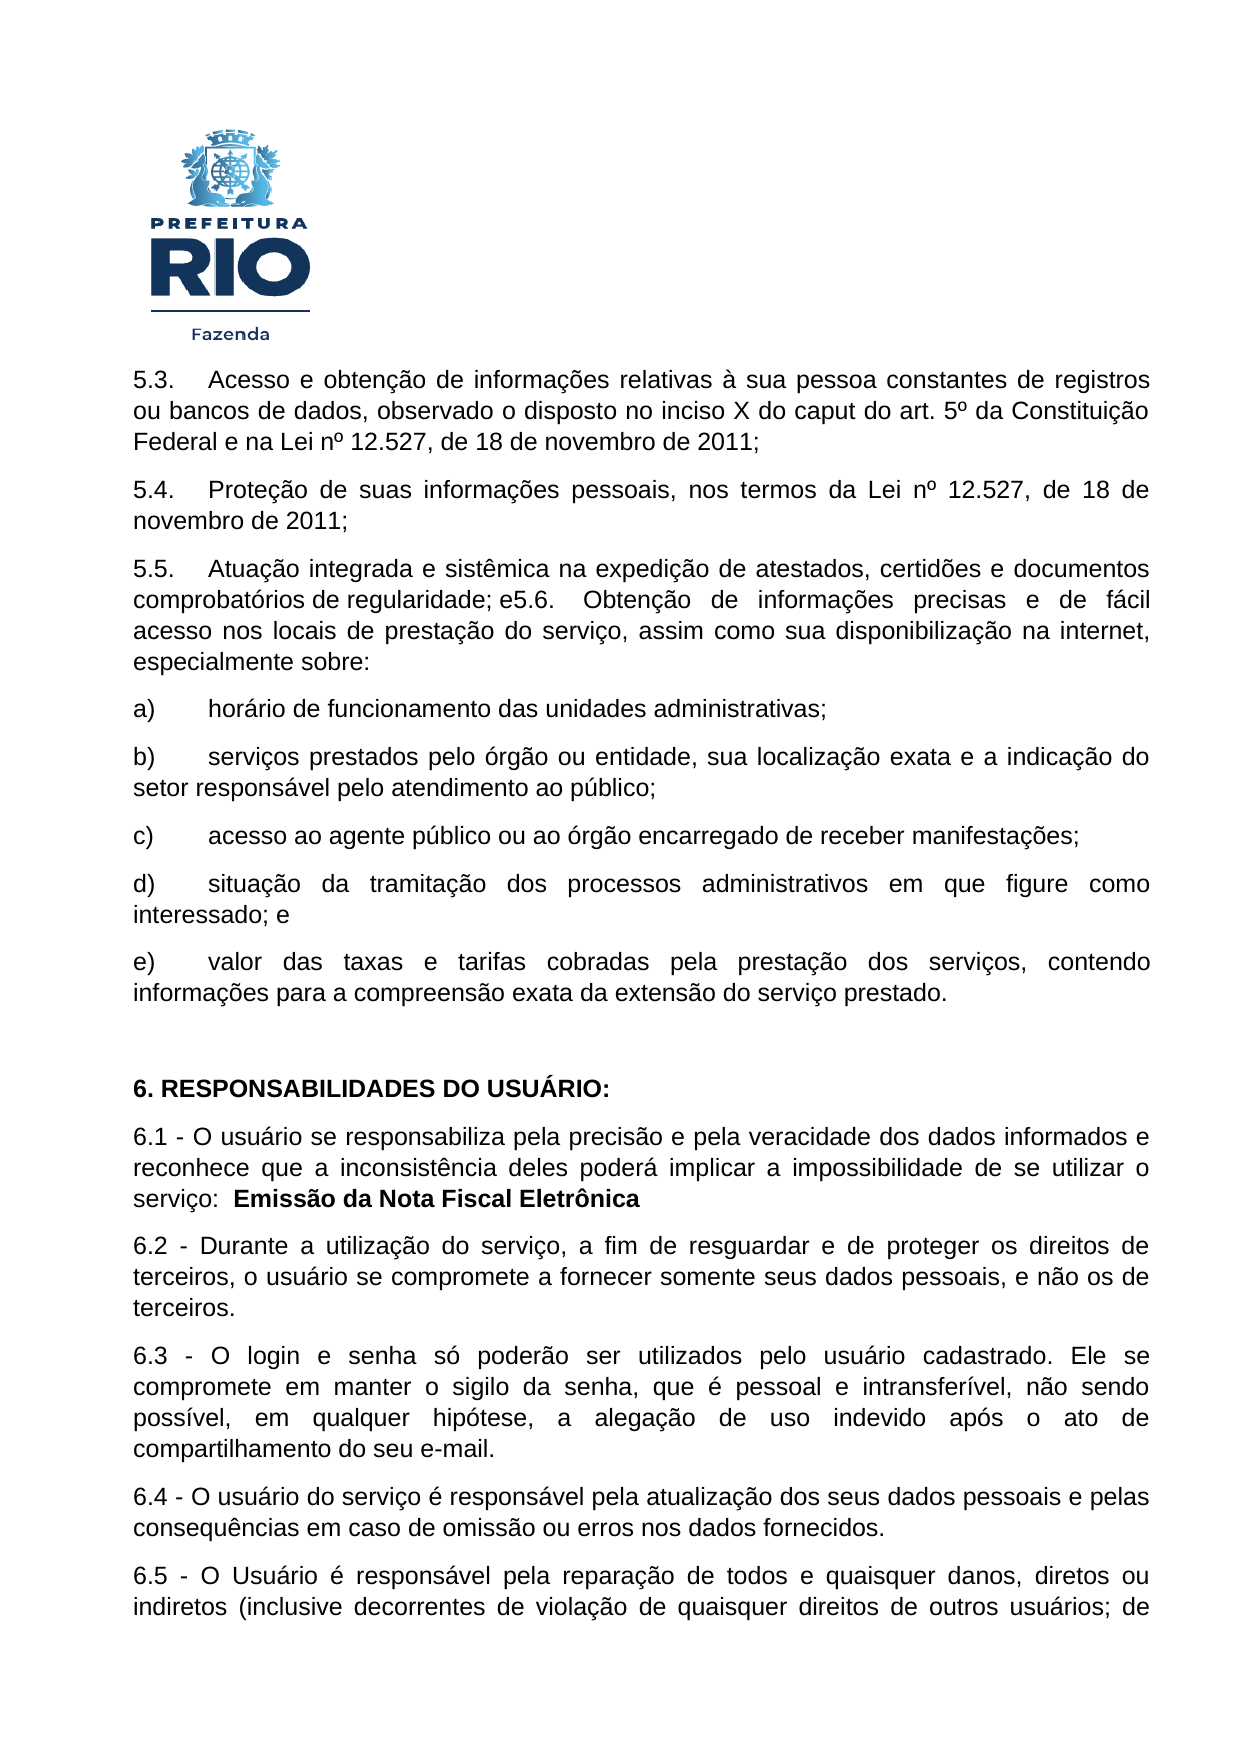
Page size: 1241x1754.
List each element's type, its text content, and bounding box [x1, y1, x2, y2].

picture [132, 118, 327, 347]
text 6. RESPONSABILIDADES DO USUÁRIO: [133, 1074, 1152, 1103]
text 5.3. Acesso e obtenção de informações relativas à sua pessoa constantes de registros ou bancos de dados, observado o disposto no inciso X do caput do art. 5º da Constituição Federal e na Lei nº 12.527, de 18 de novembro de 2011; [133, 365, 1152, 456]
text 6.2 - Durante a utilização do serviço, a fim de resguardar e de proteger os direitos de terceiros, o usuário se compromete a fornecer somente seus dados pessoais, e não os de terceiros. [133, 1231, 1152, 1322]
text c) acesso ao agente público ou ao órgão encarregado de receber manifestações; [133, 821, 1152, 850]
text 6.1 - O usuário se responsabiliza pela precisão e pela veracidade dos dados informados e reconhece que a inconsistência deles poderá implicar a impossibilidade de se utilizar o serviço: Emissão da Nota Fiscal Eletrônica [133, 1122, 1152, 1212]
text 5.5. Atuação integrada e sistêmica na expedição de atestados, certidões e documentos comprobatórios de regularidade; e5.6. Obtenção de informações precisas e de fácil acesso nos locais de prestação do serviço, assim como sua disponibilização na internet, especialmente sobre: [133, 554, 1152, 676]
text b) serviços prestados pelo órgão ou entidade, sua localização exata e a indicação do setor responsável pelo atendimento ao público; [133, 742, 1152, 802]
text e) valor das taxas e tarifas cobradas pela prestação dos serviços, contendo informações para a compreensão exata da extensão do serviço prestado. [133, 947, 1152, 1007]
text 5.4. Proteção de suas informações pessoais, nos termos da Lei nº 12.527, de 18 de novembro de 2011; [133, 475, 1152, 535]
text 6.4 - O usuário do serviço é responsável pela atualização dos seus dados pessoais e pelas consequências em caso de omissão ou erros nos dados fornecidos. [133, 1482, 1152, 1542]
text d) situação da tramitação dos processos administrativos em que figure como interessado; e [133, 869, 1152, 928]
text 6.3 - O login e senha só poderão ser utilizados pelo usuário cadastrado. Ele se compromete em manter o sigilo da senha, que é pessoal e intransferível, não sendo possível, em qualquer hipótese, a alegação de uso indevido após o ato de compartilhamento do seu e-mail. [133, 1341, 1152, 1463]
text a) horário de funcionamento das unidades administrativas; [133, 694, 1152, 723]
